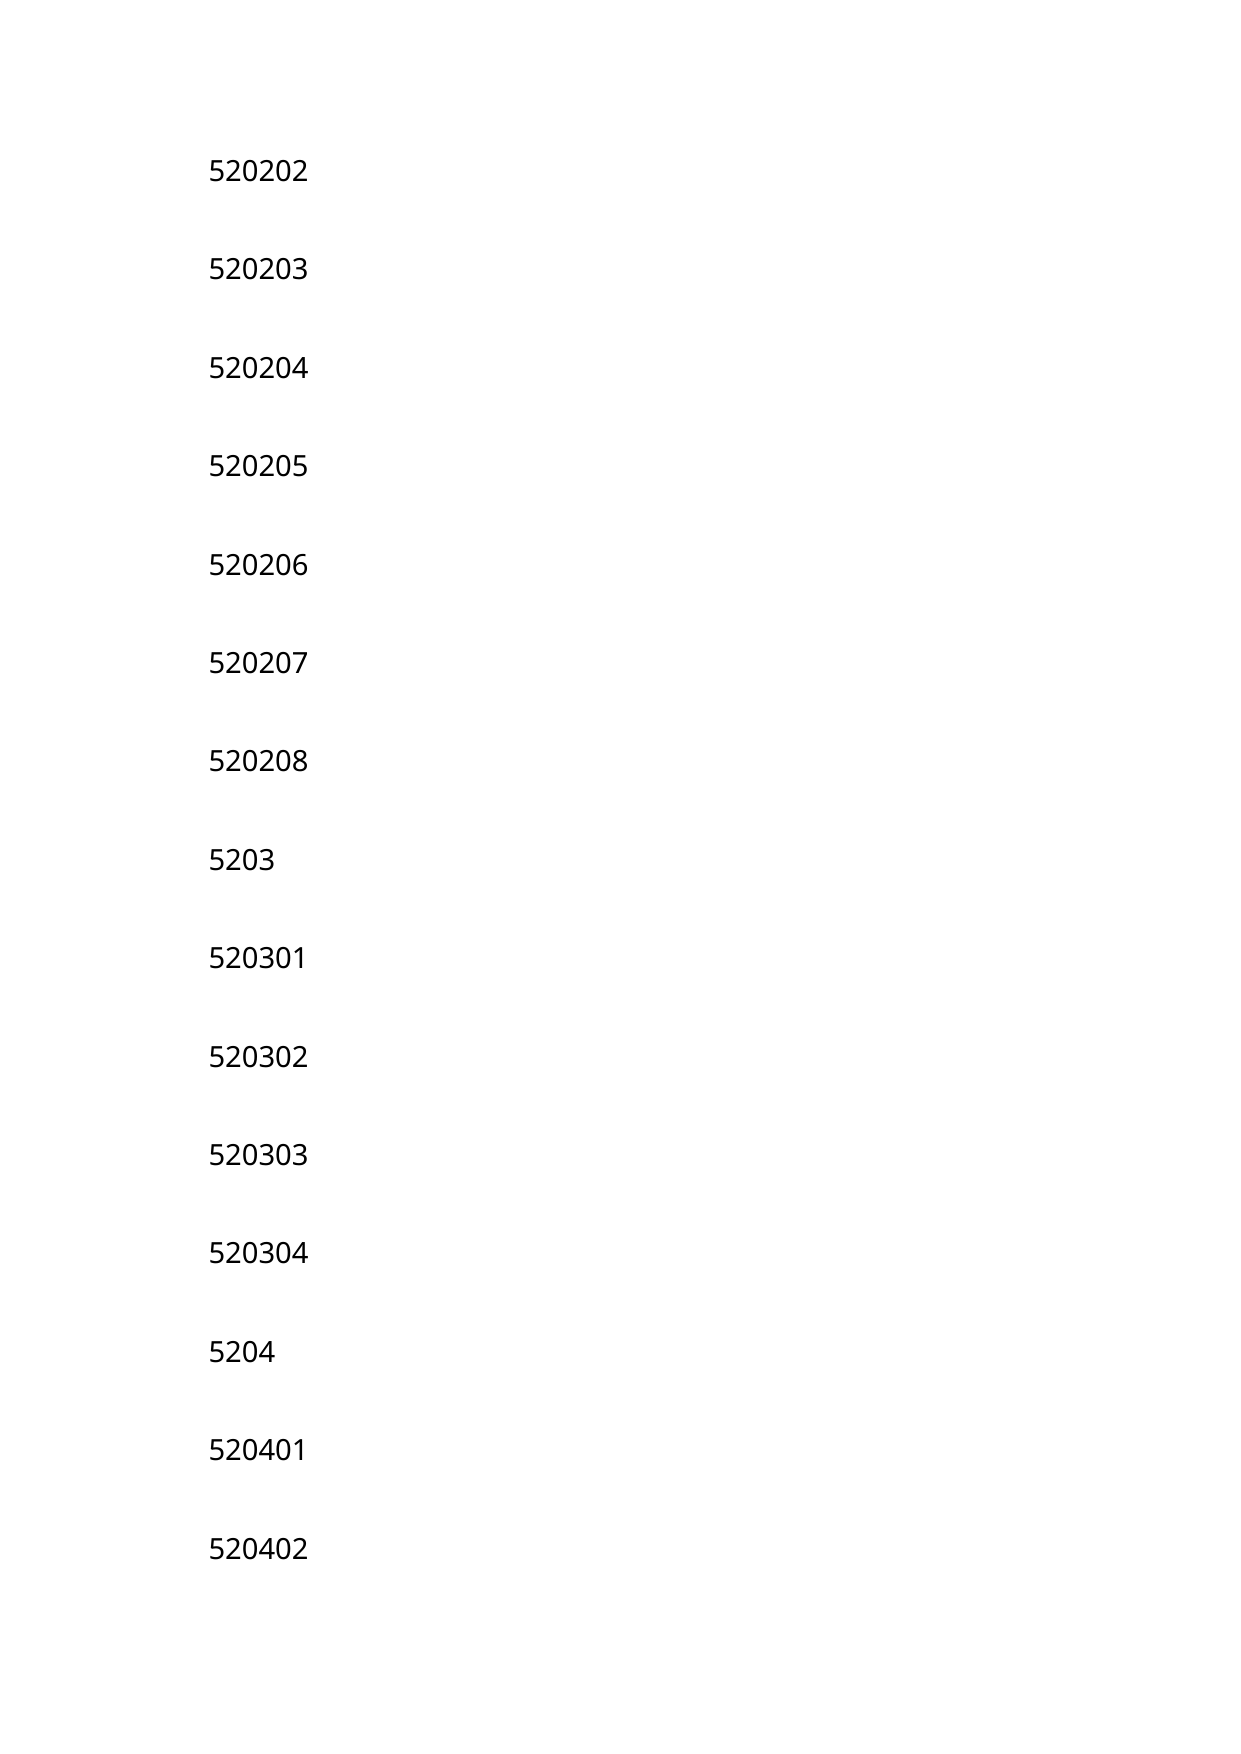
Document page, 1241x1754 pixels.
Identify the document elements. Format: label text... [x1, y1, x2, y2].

text 520304 [150, 1233, 1090, 1272]
text 520402 [150, 1528, 1090, 1568]
text 520401 [150, 1430, 1090, 1469]
text 520206 [150, 544, 1090, 583]
text 520203 [150, 248, 1090, 288]
text 5203 [150, 839, 1090, 879]
text 520208 [150, 741, 1090, 780]
text 520301 [150, 937, 1090, 977]
text 5204 [150, 1331, 1090, 1371]
text 520205 [150, 445, 1090, 485]
text 520302 [150, 1036, 1090, 1076]
text 520202 [150, 150, 1090, 190]
text 520207 [150, 642, 1090, 682]
text 520204 [150, 347, 1090, 387]
text 520303 [150, 1134, 1090, 1174]
